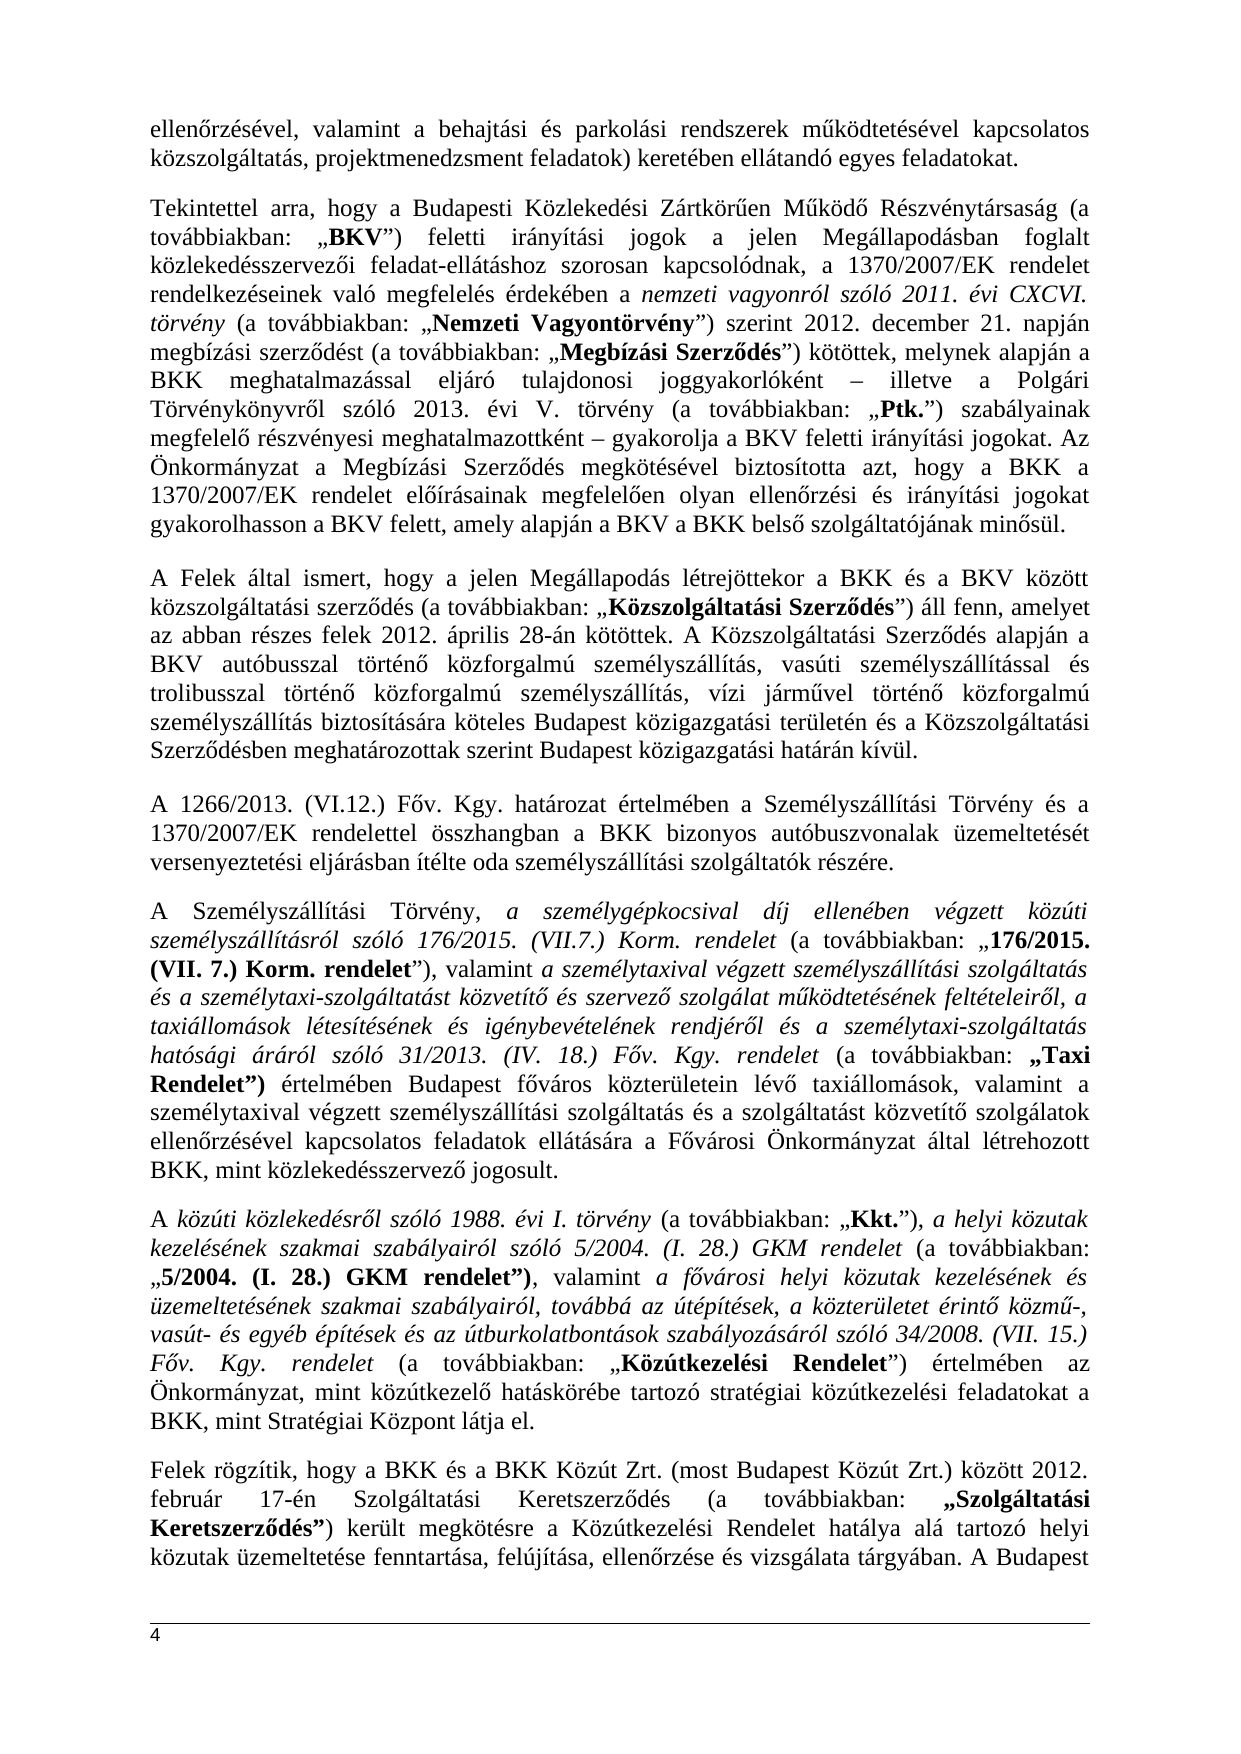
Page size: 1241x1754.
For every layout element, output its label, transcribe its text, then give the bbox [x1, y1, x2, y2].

subtitle A Felek által ismert, hogy a jelen Megállapodás létrejöttekor a BKK és a BKV között közszolgáltatási szerződés (a továbbiakban: „Közszolgáltatási Szerződés”) áll fenn, amelyet az abban részes felek 2012. április 28-án kötöttek. A Közszolgáltatási Szerződés alapján a BKV autóbusszal történő közforgalmú személyszállítás, vasúti személyszállítással és trolibusszal történő közforgalmú személyszállítás, vízi járművel történő közforgalmú személyszállítás biztosítására köteles Budapest közigazgatási területén és a Közszolgáltatási Szerződésben meghatározottak szerint Budapest közigazgatási határán kívül. [150, 563, 1090, 764]
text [150, 1455, 1090, 1570]
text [150, 114, 1090, 172]
text A 1266/2013. (VI.12.) Főv. Kgy. határozat értelmében a Személyszállítási Törvény és a 1370/2007/EK rendelettel összhangban a BKK bizonyos autóbuszvonalak üzemeltetését versenyeztetési eljárásban ítélte oda személyszállítási szolgáltatók részére. [150, 789, 1090, 875]
text Tekintettel arra, hogy a Budapesti Közlekedési Zártkörűen Működő Részvénytársaság (a továbbiakban: „BKV”) feletti irányítási jogok a jelen Megállapodásban foglalt közlekedésszervezői feladat-ellátáshoz szorosan kapcsolódnak, a 1370/2007/EK rendelet rendelkezéseinek való megfelelés érdekében a nemzeti vagyonról szóló 2011. évi CXCVI. törvény (a továbbiakban: „Nemzeti Vagyontörvény”) szerint 2012. december 21. napján megbízási szerződést (a továbbiakban: „Megbízási Szerződés”) kötöttek, melynek alapján a BKK meghatalmazással eljáró tulajdonosi joggyakorlóként – illetve a Polgári Törvénykönyvről szóló 2013. évi V. törvény (a továbbiakban: „Ptk.”) szabályainak megfelelő részvényesi meghatalmazottként – gyakorolja a BKV feletti irányítási jogokat. Az Önkormányzat a Megbízási Szerződés megkötésével biztosította azt, hogy a BKK a 1370/2007/EK rendelet előírásainak megfelelően olyan ellenőrzési és irányítási jogokat gyakorolhasson a BKV felett, amely alapján a BKV a BKK belső szolgáltatójának minősül. [150, 193, 1090, 538]
text A Személyszállítási Törvény, a személygépkocsival díj ellenében végzett közúti személyszállításról szóló 176/2015. (VII.7.) Korm. rendelet (a továbbiakban: „176/2015. (VII. 7.) Korm. rendelet”), valamint a személytaxival végzett személyszállítási szolgáltatás és a személytaxi-szolgáltatást közvetítő és szervező szolgálat működtetésének feltételeiről, a taxiállomások létesítésének és igénybevételének rendjéről és a személytaxi-szolgáltatás hatósági áráról szóló 31/2013. (IV. 18.) Főv. Kgy. rendelet (a továbbiakban: „Taxi Rendelet”) értelmében Budapest főváros közterületein lévő taxiállomások, valamint a személytaxival végzett személyszállítási szolgáltatás és a szolgáltatást közvetítő szolgálatok ellenőrzésével kapcsolatos feladatok ellátására a Fővárosi Önkormányzat által létrehozott BKK, mint közlekedésszervező jogosult. [150, 896, 1090, 1184]
text A közúti közlekedésről szóló 1988. évi I. törvény (a továbbiakban: „Kkt.”), a helyi közutak kezelésének szakmai szabályairól szóló 5/2004. (I. 28.) GKM rendelet (a továbbiakban: „5/2004. (I. 28.) GKM rendelet”), valamint a fővárosi helyi közutak kezelésének és üzemeltetésének szakmai szabályairól, továbbá az útépítések, a közterületet érintő közmű-, vasút- és egyéb építések és az útburkolatbontások szabályozásáról szóló 34/2008. (VII. 15.) Főv. Kgy. rendelet (a továbbiakban: „Közútkezelési Rendelet”) értelmében az Önkormányzat, mint közútkezelő hatáskörébe tartozó stratégiai közútkezelési feladatokat a BKK, mint Stratégiai Központ látja el. [150, 1204, 1090, 1434]
